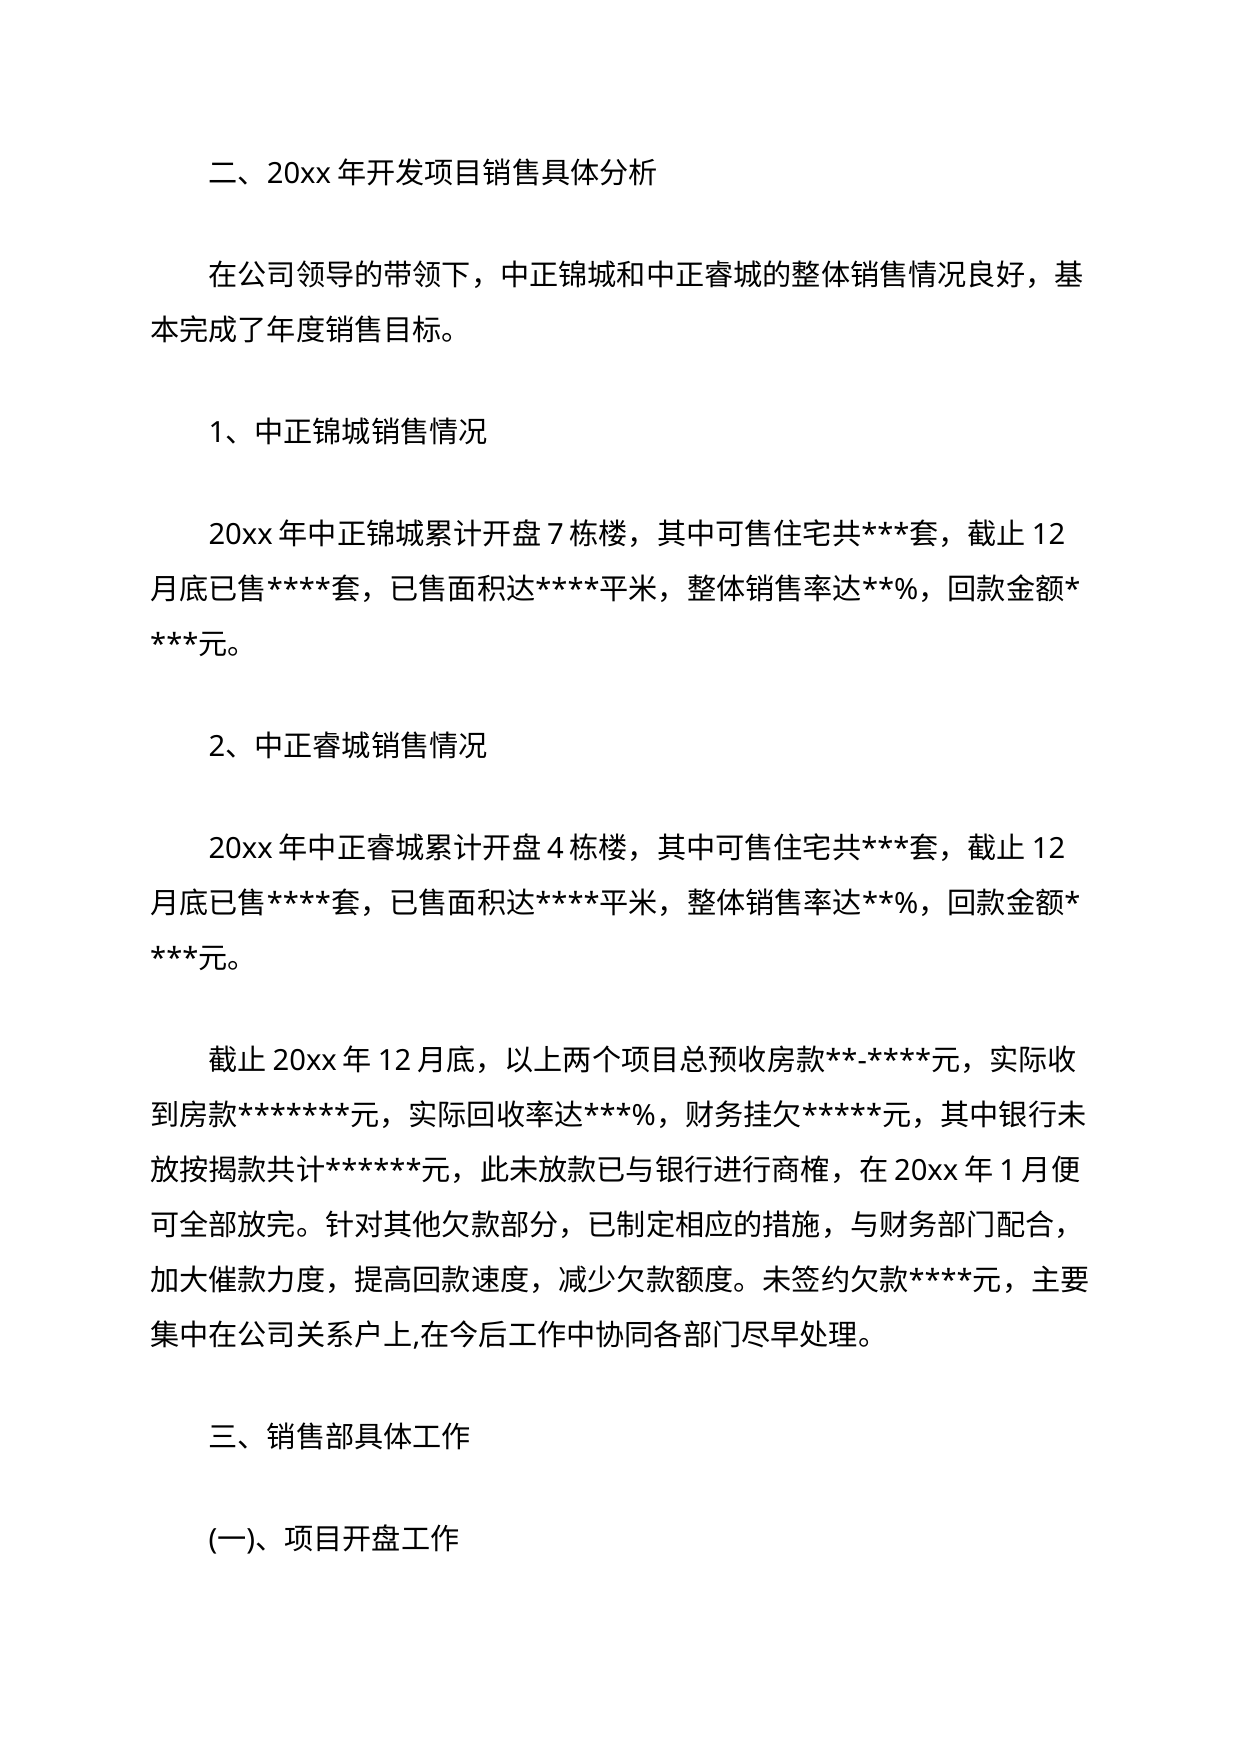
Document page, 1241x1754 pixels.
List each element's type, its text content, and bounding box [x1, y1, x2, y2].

text (一)、项目开盘工作 [150, 1515, 1090, 1558]
text 20xx年中正睿城累计开盘4栋楼，其中可售住宅共***套，截止12月底已售****套，已售面积达****平米，整体销售率达**%，回款金额****元。 [150, 824, 1090, 977]
text 截止20xx年12月底，以上两个项目总预收房款**-****元，实际收到房款*******元，实际回收率达***%，财务挂欠*****元，其中银行未放按揭款共计******元，此未放款已与银行进行商榷，在20xx年1月便可全部放完。针对其他欠款部分，已制定相应的措施，与财务部门配合，加大催款力度，提高回款速度，减少欠款额度。未签约欠款****元，主要集中在公司关系户上,在今后工作中协同各部门尽早处理。 [150, 1037, 1090, 1354]
text 二、20xx年开发项目销售具体分析 [150, 150, 1090, 192]
text 三、销售部具体工作 [150, 1413, 1090, 1456]
text 在公司领导的带领下，中正锦城和中正睿城的整体销售情况良好，基本完成了年度销售目标。 [150, 252, 1090, 349]
text 20xx年中正锦城累计开盘7栋楼，其中可售住宅共***套，截止12月底已售****套，已售面积达****平米，整体销售率达**%，回款金额****元。 [150, 511, 1090, 663]
text 2、中正睿城销售情况 [150, 723, 1090, 765]
text 1、中正锦城销售情况 [150, 409, 1090, 451]
